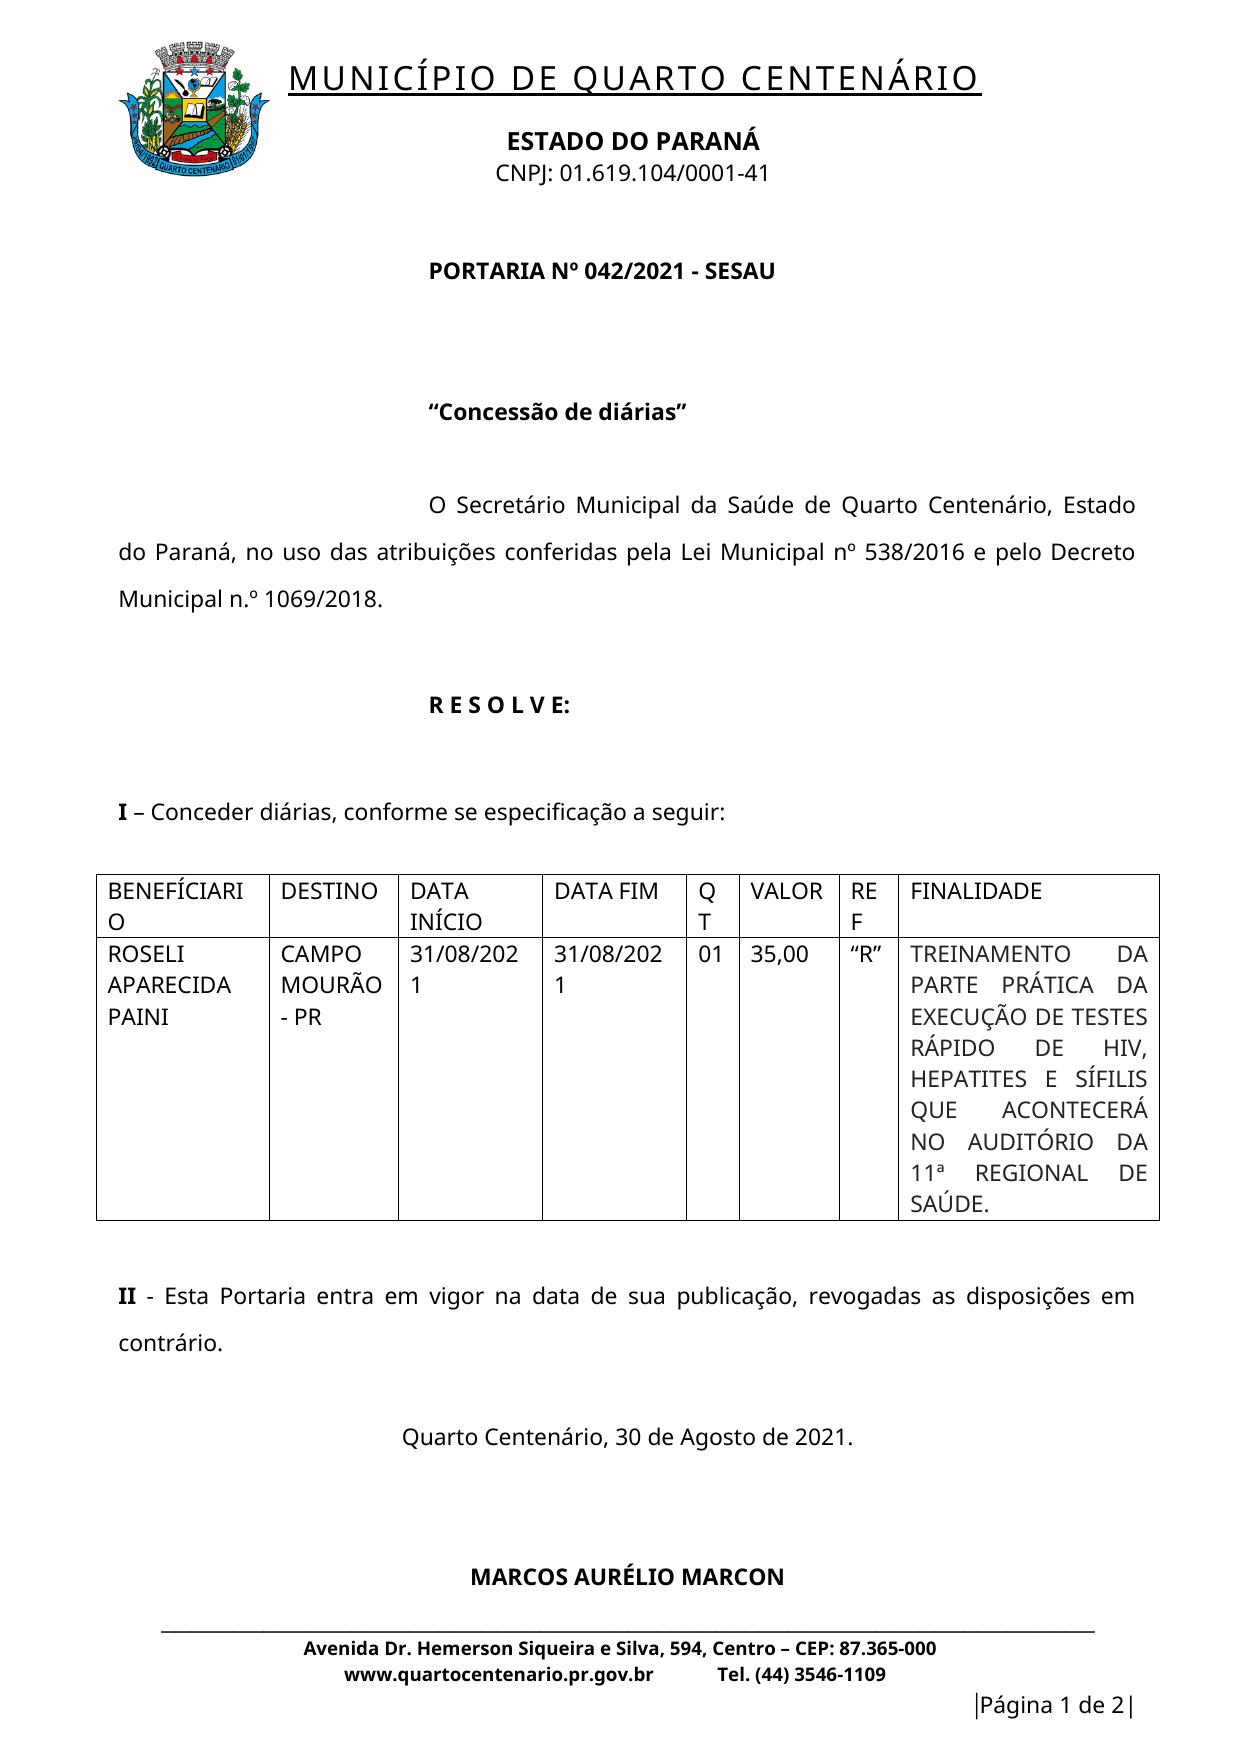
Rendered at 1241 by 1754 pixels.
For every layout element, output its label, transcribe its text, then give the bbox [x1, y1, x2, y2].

table_header QT [687, 875, 739, 937]
table_cell CAMPO MOURÃO - PR [270, 938, 398, 1219]
table_header DESTINO [270, 875, 398, 937]
text PORTARIA Nº 042/2021 - SESAU [118, 255, 1137, 286]
table_cell 31/08/2021 [543, 938, 686, 1219]
text O Secretário Municipal da Saúde de Quarto Centenário, Estado do Paraná, no uso das atribuições conferidas pela Lei Municipal nº 538/2016 e pelo Decreto Municipal n.º 1069/2018. [118, 489, 1137, 614]
table_cell ROSELI APARECIDA PAINI [97, 938, 269, 1219]
table_cell 31/08/2021 [399, 938, 542, 1219]
text I – Conceder diárias, conforme se especificação a seguir: [118, 796, 1137, 827]
text MARCOS AURÉLIO MARCON [118, 1561, 1137, 1592]
table_header DATA INÍCIO [399, 875, 542, 937]
picture [107, 31, 274, 189]
table_cell “R” [840, 938, 898, 1219]
text R E S O L V E: [235, 689, 1137, 721]
text Quarto Centenário, 30 de Agosto de 2021. [118, 1421, 1137, 1452]
table_header BENEFÍCIARIO [97, 875, 269, 937]
table_cell TREINAMENTO DA PARTE PRÁTICA DA EXECUÇÃO DE TESTES RÁPIDO DE HIV, HEPATITES E SÍFILIS QUE ACONTECERÁ NO AUDITÓRIO DA 11ª REGIONAL DE SAÚDE. [899, 938, 1159, 1219]
table_cell 01 [687, 938, 739, 1219]
table_header DATA FIM [543, 875, 686, 937]
table_header REF [840, 875, 898, 937]
text II - Esta Portaria entra em vigor na data de sua publicação, revogadas as disposições em contrário. [118, 1280, 1137, 1358]
text “Concessão de diárias” [428, 396, 1137, 427]
table_cell 35,00 [740, 938, 839, 1219]
table_header FINALIDADE [899, 875, 1159, 937]
table_header VALOR [740, 875, 839, 937]
